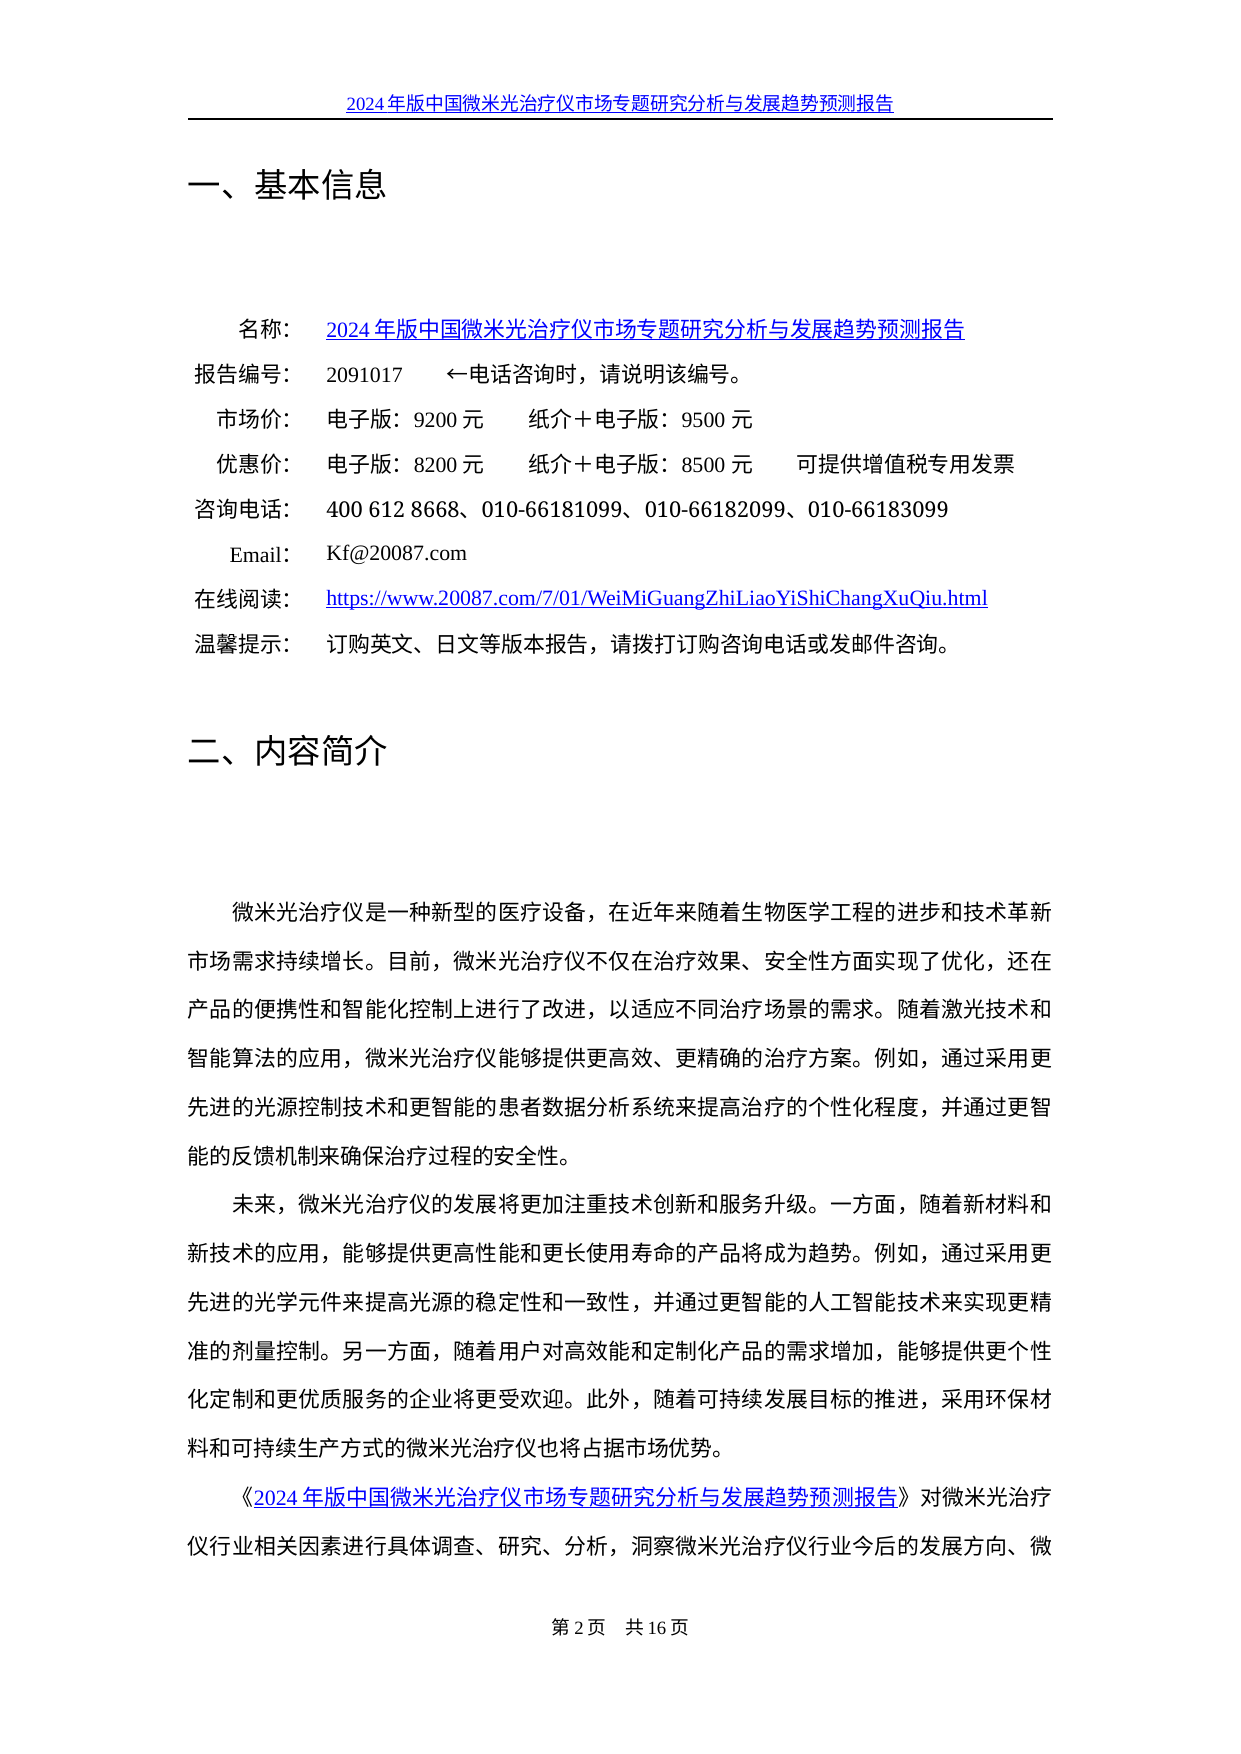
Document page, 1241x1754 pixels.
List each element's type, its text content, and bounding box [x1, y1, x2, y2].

title 一、基本信息 [187, 150, 1053, 215]
table_cell 电子版：8200 元 纸介＋电子版：8500 元 可提供增值税专用发票 [315, 447, 1073, 492]
table_cell Kf@20087.com [315, 537, 1073, 582]
table_cell 咨询电话： [167, 492, 315, 537]
table_cell 优惠价： [167, 447, 315, 492]
table_cell [315, 582, 1073, 627]
table_cell 订购英文、日文等版本报告，请拨打订购咨询电话或发邮件咨询。 [315, 627, 1073, 672]
table_header 2024年版中国微米光治疗仪市场专题研究分析与发展趋势预测报告 [315, 312, 1073, 357]
table_cell 2091017 ←电话咨询时，请说明该编号。 [315, 357, 1073, 402]
table_cell 在线阅读： [167, 582, 315, 627]
title 二、内容简介 [187, 717, 1053, 782]
table_header 名称： [167, 312, 315, 357]
table_cell 电子版：9200 元 纸介＋电子版：9500 元 [315, 402, 1073, 447]
table_cell 报告编号： [167, 357, 315, 402]
table_cell 400 612 8668、010-66181099、010-66182099、010-66183099 [315, 492, 1073, 537]
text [187, 894, 1053, 1561]
table_cell Email： [167, 537, 315, 582]
table_cell 市场价： [167, 402, 315, 447]
table_cell 温馨提示： [167, 627, 315, 672]
